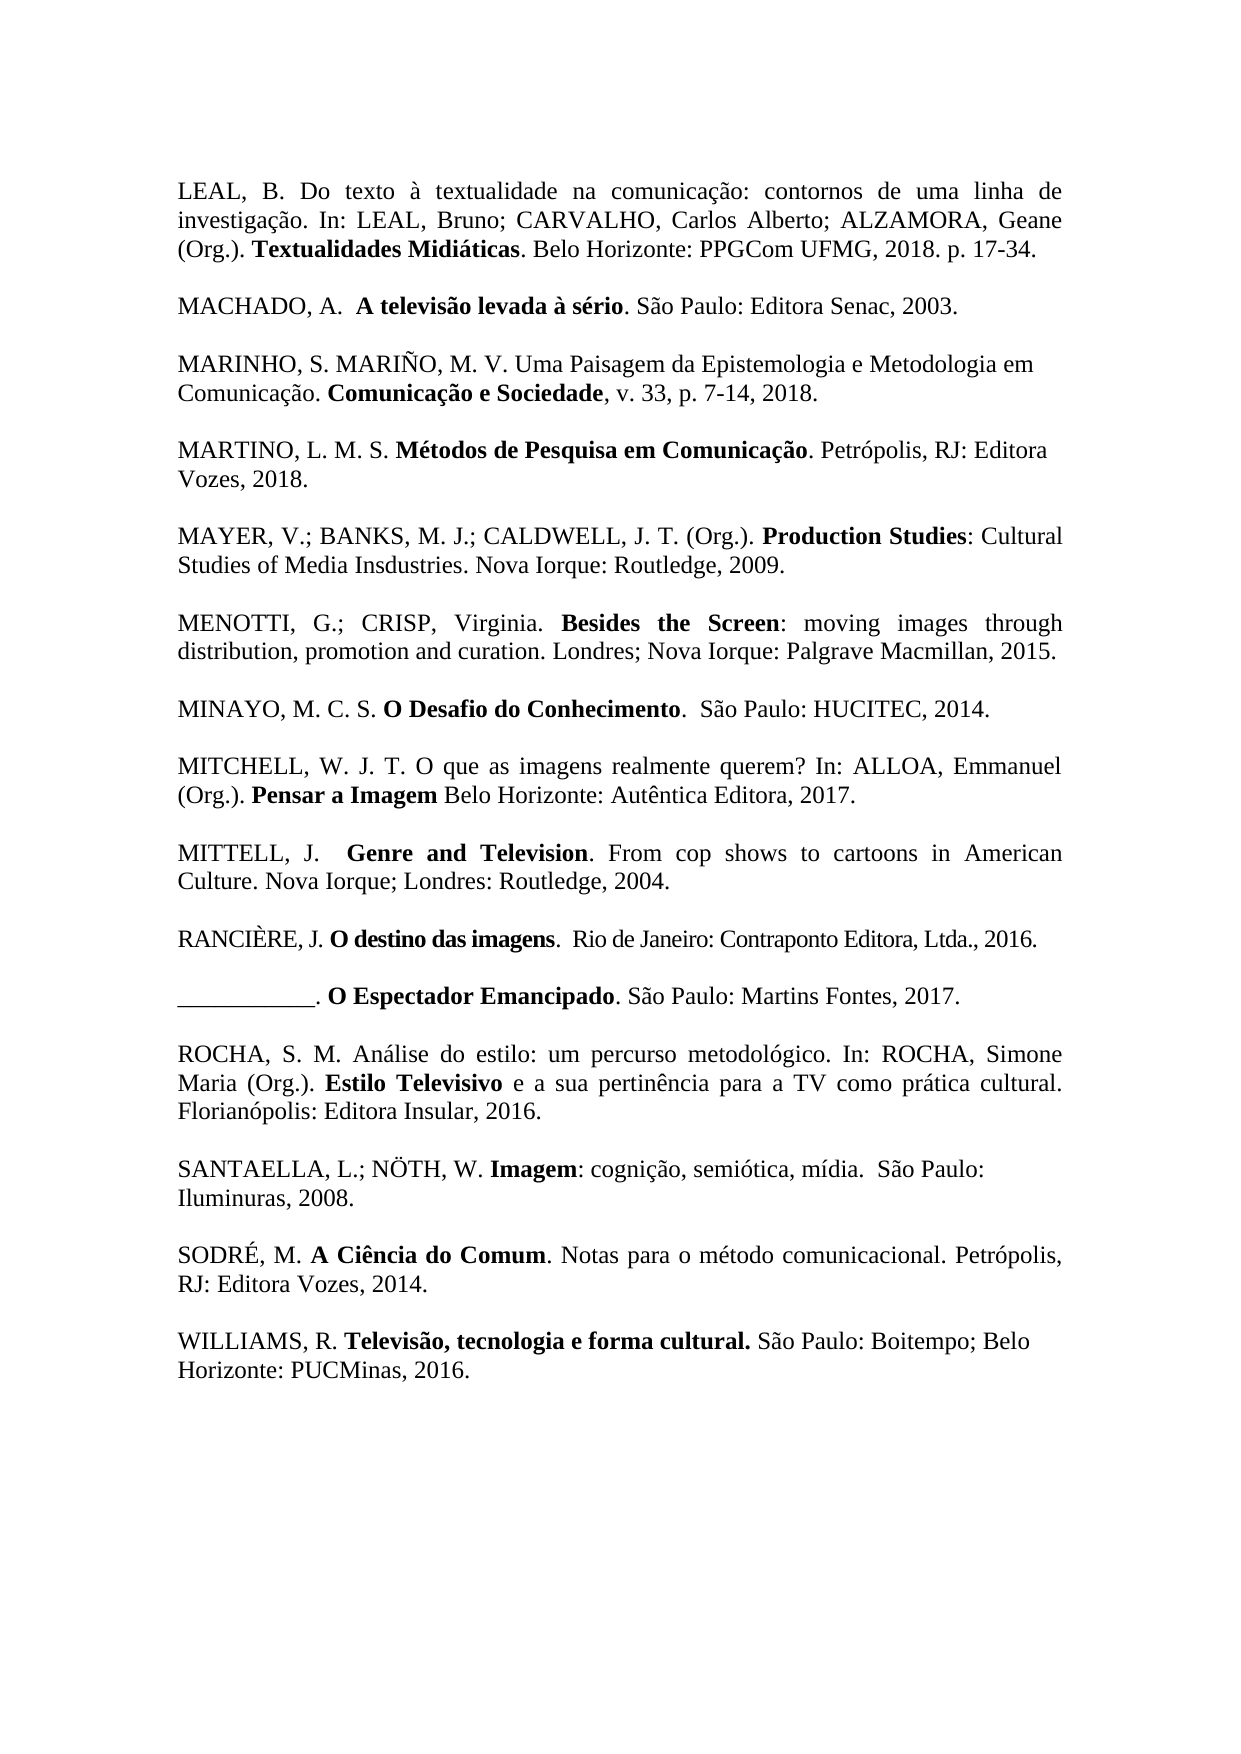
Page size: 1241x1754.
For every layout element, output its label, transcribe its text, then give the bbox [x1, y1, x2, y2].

text MITCHELL, W. J. T. O que as imagens realmente querem? In: ALLOA, Emmanuel (Org.). Pensar a Imagem Belo Horizonte: Autêntica Editora, 2017. [177, 751, 1063, 809]
text ROCHA, S. M. Análise do estilo: um percurso metodológico. In: ROCHA, Simone Maria (Org.). Estilo Televisivo e a sua pertinência para a TV como prática cultural. Florianópolis: Editora Insular, 2016. [177, 1039, 1063, 1125]
text LEAL, B. Do texto à textualidade na comunicação: contornos de uma linha de investigação. In: LEAL, Bruno; CARVALHO, Carlos Alberto; ALZAMORA, Geane (Org.). Textualidades Midiáticas. Belo Horizonte: PPGCom UFMG, 2018. p. 17-34. [177, 176, 1063, 263]
text MINAYO, M. C. S. O Desafio do Conhecimento. São Paulo: HUCITEC, 2014. [177, 694, 1063, 723]
text MITTELL, J. Genre and Television. From cop shows to cartoons in American Culture. Nova Iorque; Londres: Routledge, 2004. [177, 838, 1063, 895]
text SANTAELLA, L.; NÖTH, W. Imagem: cognição, semiótica, mídia. São Paulo: Iluminuras, 2008. [177, 1154, 1063, 1211]
text MAYER, V.; BANKS, M. J.; CALDWELL, J. T. (Org.). Production Studies: Cultural Studies of Media Insdustries. Nova Iorque: Routledge, 2009. [177, 521, 1063, 579]
text MARINHO, S. MARIÑO, M. V. Uma Paisagem da Epistemologia e Metodologia em Comunicação. Comunicação e Sociedade, v. 33, p. 7-14, 2018. [177, 349, 1063, 406]
text Sodré, M. A Ciência do Comum. Notas para o método comunicacional. Petrópolis, RJ: Editora Vozes, 2014. [177, 1240, 1063, 1298]
text MENOTTI, G.; CRISP, Virginia. Besides the Screen: moving images through distribution, promotion and curation. Londres; Nova Iorque: Palgrave Macmillan, 2015. [177, 608, 1063, 665]
text RANCIÈRE, J. O destino das imagens. Rio de Janeiro: Contraponto Editora, Ltda., 2016. [177, 924, 1063, 953]
text MACHADO, A. A televisão levada à sério. São Paulo: Editora Senac, 2003. [177, 291, 1063, 320]
text MARTINO, L. M. S. Métodos de Pesquisa em Comunicação. Petrópolis, RJ: Editora Vozes, 2018. [177, 435, 1063, 493]
text ___________. O Espectador Emancipado. São Paulo: Martins Fontes, 2017. [177, 981, 1063, 1010]
text Williams, R. Televisão, tecnologia e forma cultural. São Paulo: Boitempo; Belo Horizonte: PUCMinas, 2016. [177, 1326, 1063, 1384]
